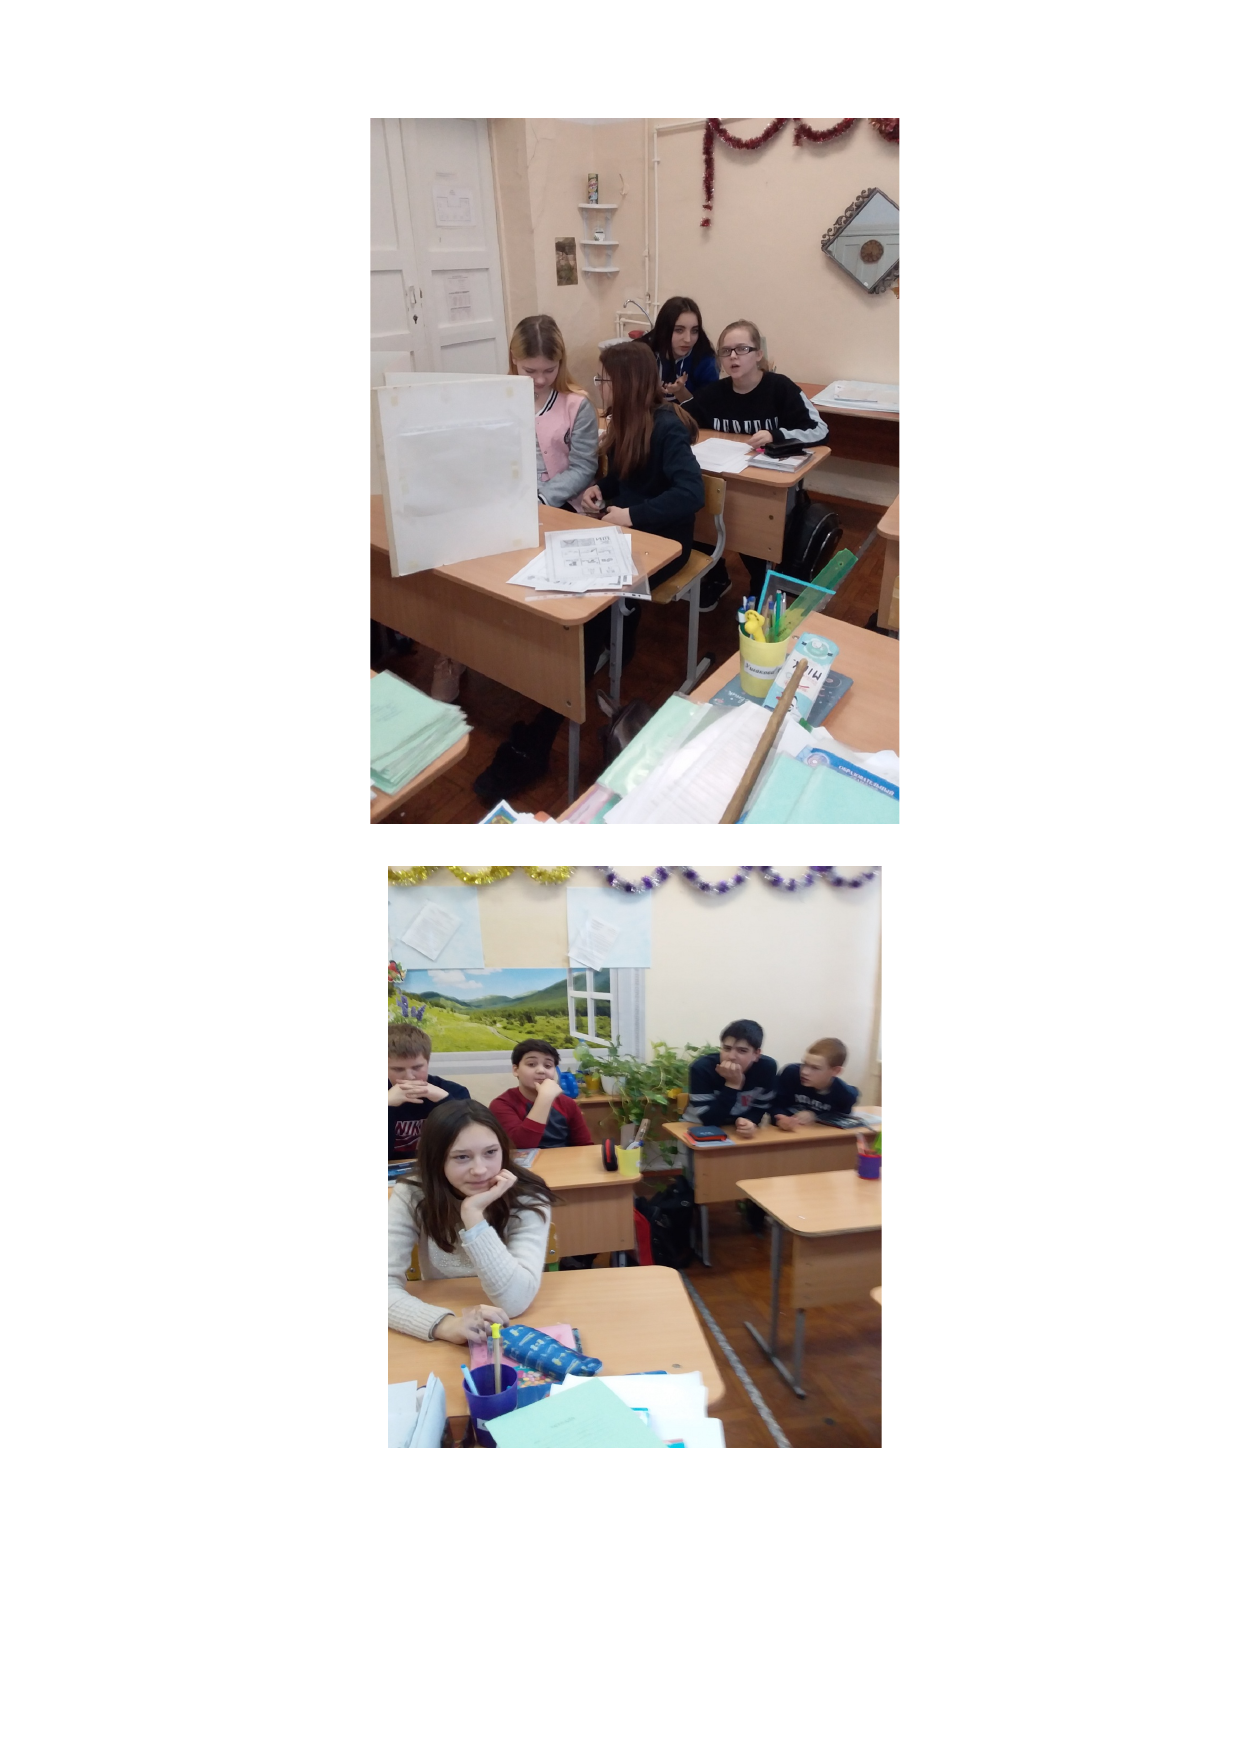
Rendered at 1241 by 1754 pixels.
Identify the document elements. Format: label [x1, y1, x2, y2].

picture [370, 118, 900, 824]
picture [388, 866, 882, 1448]
